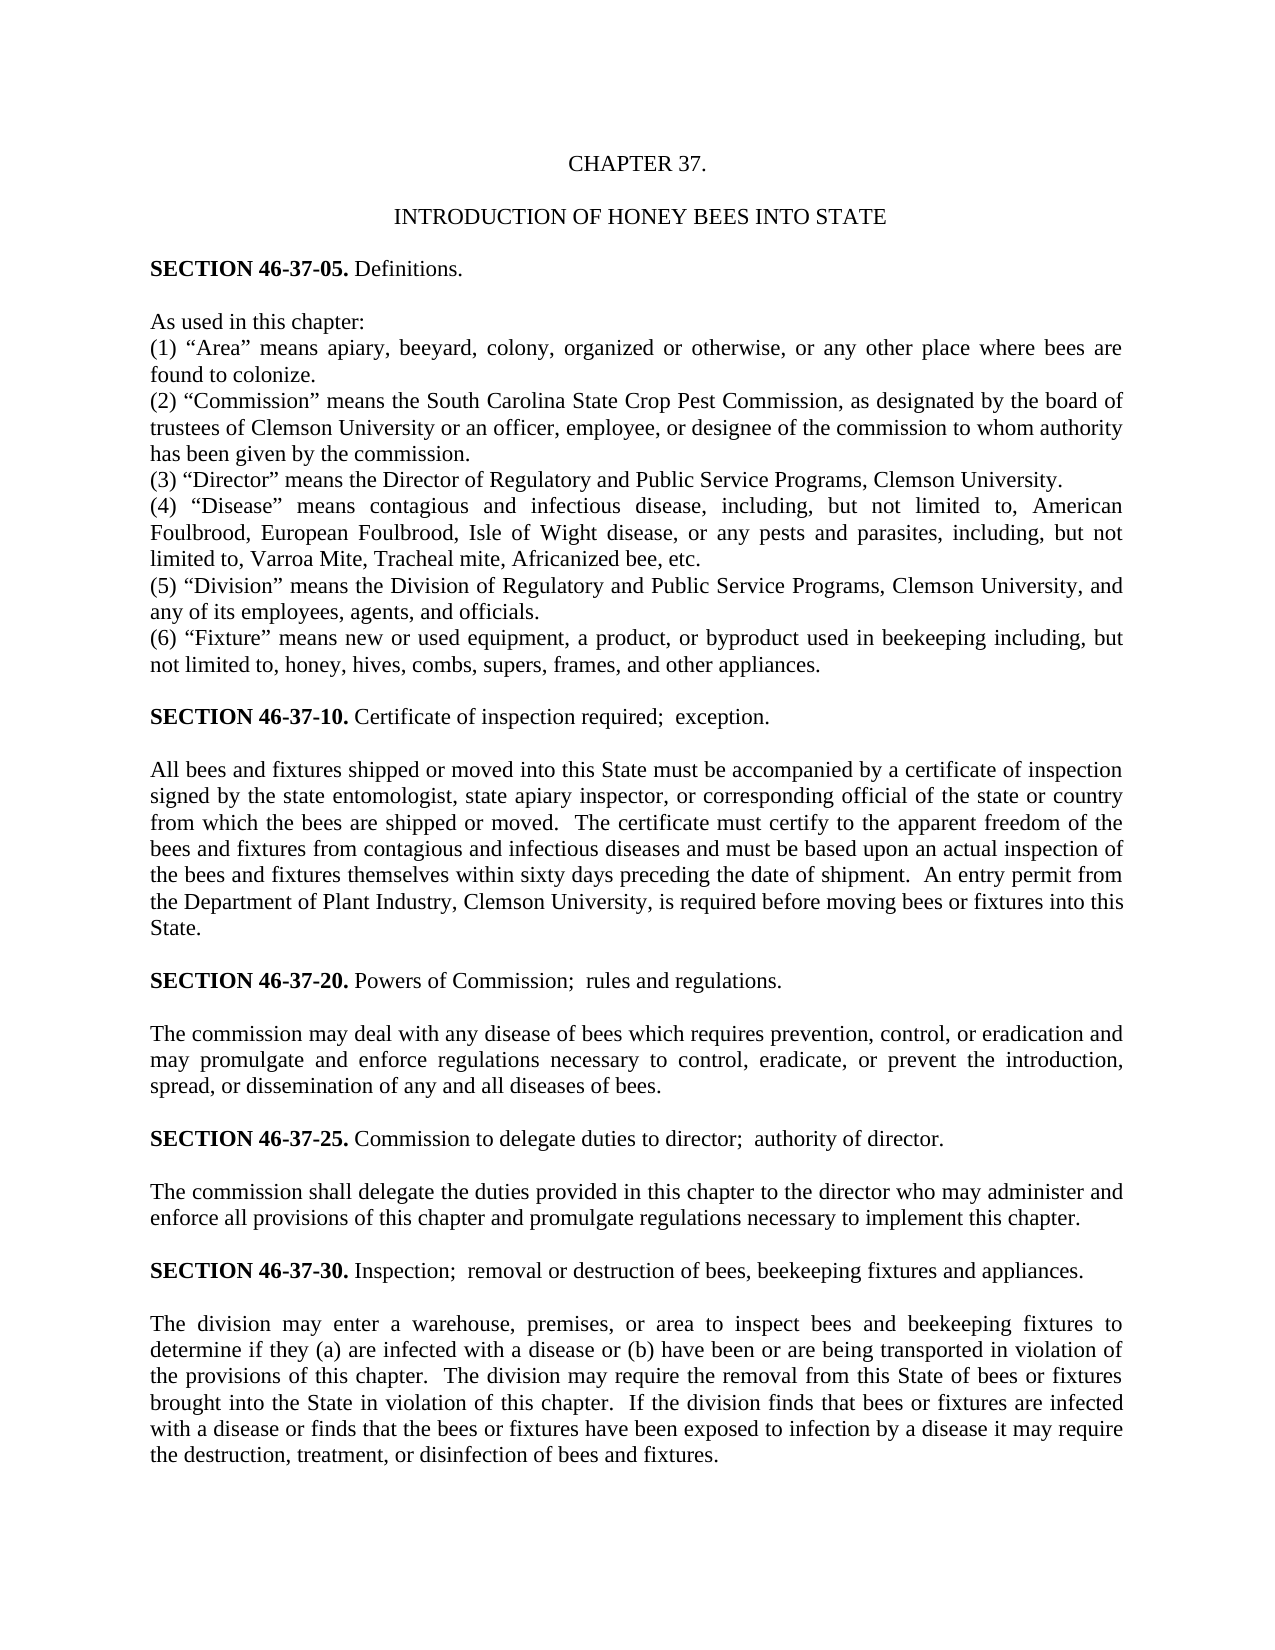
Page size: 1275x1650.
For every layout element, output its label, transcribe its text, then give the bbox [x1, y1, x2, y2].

text SECTION 46-37-20. Powers of Commission; rules and regulations. [150, 967, 1125, 993]
text (2) “Commission” means the South Carolina State Crop Pest Commission, as designated by the board of trustees of Clemson University or an officer, employee, or designee of the commission to whom authority has been given by the commission. [150, 387, 1125, 466]
text The division may enter a warehouse, premises, or area to inspect bees and beekeeping fixtures to determine if they (a) are infected with a disease or (b) have been or are being transported in violation of the provisions of this chapter. The division may require the removal from this State of bees or fixtures brought into the State in violation of this chapter. If the division finds that bees or fixtures are infected with a disease or finds that the bees or fixtures have been exposed to infection by a disease it may require the destruction, treatment, or disinfection of bees and fixtures. [150, 1309, 1125, 1468]
text (4) “Disease” means contagious and infectious disease, including, but not limited to, American Foulbrood, European Foulbrood, Isle of Wight disease, or any pests and parasites, including, but not limited to, Varroa Mite, Tracheal mite, Africanized bee, etc. [150, 493, 1125, 572]
text (6) “Fixture” means new or used equipment, a product, or byproduct used in beekeeping including, but not limited to, honey, hives, combs, supers, frames, and other appliances. [150, 624, 1125, 677]
text The commission may deal with any disease of bees which requires prevention, control, or eradication and may promulgate and enforce regulations necessary to control, eradicate, or prevent the introduction, spread, or dissemination of any and all diseases of bees. [150, 1020, 1125, 1099]
text INTRODUCTION OF HONEY BEES INTO STATE [150, 203, 1125, 229]
text CHAPTER 37. [150, 150, 1125, 176]
text (1) “Area” means apiary, beeyard, colony, organized or otherwise, or any other place where bees are found to colonize. [150, 334, 1125, 387]
text SECTION 46-37-10. Certificate of inspection required; exception. [150, 703, 1125, 730]
text (5) “Division” means the Division of Regulatory and Public Service Programs, Clemson University, and any of its employees, agents, and officials. [150, 572, 1125, 624]
text SECTION 46-37-05. Definitions. [150, 255, 1125, 282]
text (3) “Director” means the Director of Regulatory and Public Service Programs, Clemson University. [150, 466, 1125, 493]
text SECTION 46-37-30. Inspection; removal or destruction of bees, beekeeping fixtures and appliances. [150, 1257, 1125, 1283]
text The commission shall delegate the duties provided in this chapter to the director who may administer and enforce all provisions of this chapter and promulgate regulations necessary to implement this chapter. [150, 1178, 1125, 1231]
text SECTION 46-37-25. Commission to delegate duties to director; authority of director. [150, 1125, 1125, 1151]
text As used in this chapter: [150, 308, 1125, 334]
text All bees and fixtures shipped or moved into this State must be accompanied by a certificate of inspection signed by the state entomologist, state apiary inspector, or corresponding official of the state or country from which the bees are shipped or moved. The certificate must certify to the apparent freedom of the bees and fixtures from contagious and infectious diseases and must be based upon an actual inspection of the bees and fixtures themselves within sixty days preceding the date of shipment. An entry permit from the Department of Plant Industry, Clemson University, is required before moving bees or fixtures into this State. [150, 756, 1125, 941]
